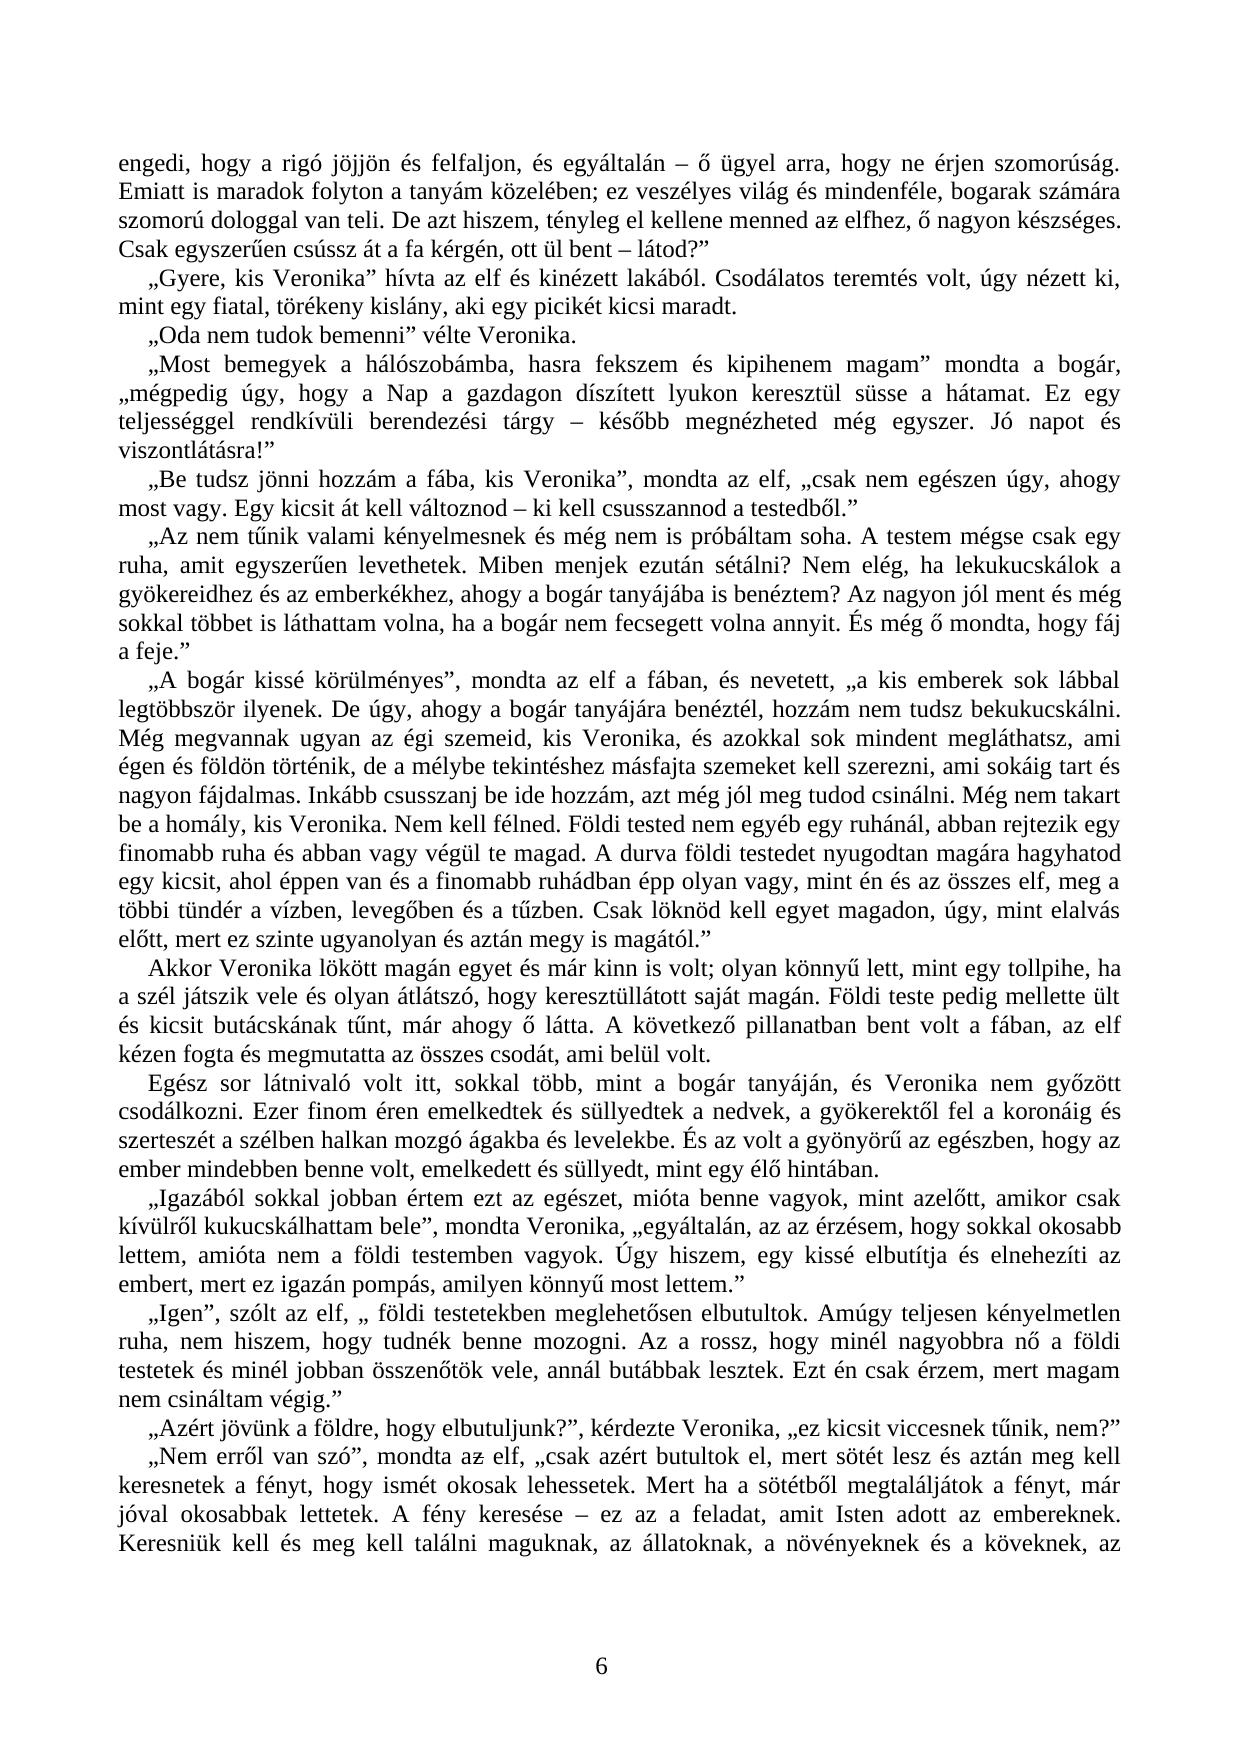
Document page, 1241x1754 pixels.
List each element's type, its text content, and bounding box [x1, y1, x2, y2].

text „Most bemegyek a hálószobámba, hasra fekszem és kipihenem magam” mondta a bogár, „mégpedig úgy, hogy a Nap a gazdagon díszített lyukon keresztül süsse a hátamat. Ez egy teljességgel rendkívüli berendezési tárgy – később megnézheted még egyszer. Jó napot és viszontlátásra!” [118, 349, 1122, 464]
text Akkor Veronika lökött magán egyet és már kinn is volt; olyan könnyű lett, mint egy tollpihe, ha a szél játszik vele és olyan átlátszó, hogy keresztüllátott saját magán. Földi teste pedig mellette ült és kicsit butácskának tűnt, már ahogy ő látta. A következő pillanatban bent volt a fában, az elf kézen fogta és megmutatta az összes csodát, ami belül volt. [118, 953, 1122, 1068]
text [118, 1441, 1122, 1556]
text „Igen”, szólt az elf, „ földi testetekben meglehetősen elbutultok. Amúgy teljesen kényelmetlen ruha, nem hiszem, hogy tudnék benne mozogni. Az a rossz, hogy minél nagyobbra nő a földi testetek és minél jobban összenőtök vele, annál butábbak lesztek. Ezt én csak érzem, mert magam nem csináltam végig.” [118, 1298, 1122, 1413]
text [118, 148, 1122, 263]
text „A bogár kissé körülményes”, mondta az elf a fában, és nevetett, „a kis emberek sok lábbal legtöbbször ilyenek. De úgy, ahogy a bogár tanyájára benéztél, hozzám nem tudsz bekukucskálni. Még megvannak ugyan az égi szemeid, kis Veronika, és azokkal sok mindent megláthatsz, ami égen és földön történik, de a mélybe tekintéshez másfajta szemeket kell szerezni, ami sokáig tart és nagyon fájdalmas. Inkább csusszanj be ide hozzám, azt még jól meg tudod csinálni. Még nem takart be a homály, kis Veronika. Nem kell félned. Földi tested nem egyéb egy ruhánál, abban rejtezik egy finomabb ruha és abban vagy végül te magad. A durva földi testedet nyugodtan magára hagyhatod egy kicsit, ahol éppen van és a finomabb ruhádban épp olyan vagy, mint én és az összes elf, meg a többi tündér a vízben, levegőben és a tűzben. Csak löknöd kell egyet magadon, úgy, mint elalvás előtt, mert ez szinte ugyanolyan és aztán megy is magától.” [118, 665, 1122, 953]
text „Igazából sokkal jobban értem ezt az egészet, mióta benne vagyok, mint azelőtt, amikor csak kívülről kukucskálhattam bele”, mondta Veronika, „egyáltalán, az az érzésem, hogy sokkal okosabb lettem, amióta nem a földi testemben vagyok. Úgy hiszem, egy kissé elbutítja és elnehezíti az embert, mert ez igazán pompás, amilyen könnyű most lettem.” [118, 1183, 1122, 1298]
text „Azért jövünk a földre, hogy elbutuljunk?”, kérdezte Veronika, „ez kicsit viccesnek tűnik, nem?” [118, 1413, 1122, 1441]
text Egész sor látnivaló volt itt, sokkal több, mint a bogár tanyáján, és Veronika nem győzött csodálkozni. Ezer finom éren emelkedtek és süllyedtek a nedvek, a gyökerektől fel a koronáig és szerteszét a szélben halkan mozgó ágakba és levelekbe. És az volt a gyönyörű az egészben, hogy az ember mindebben benne volt, emelkedett és süllyedt, mint egy élő hintában. [118, 1068, 1122, 1183]
text „Be tudsz jönni hozzám a fába, kis Veronika”, mondta az elf, „csak nem egészen úgy, ahogy most vagy. Egy kicsit át kell változnod – ki kell csusszannod a testedből.” [118, 464, 1122, 521]
text „Az nem tűnik valami kényelmesnek és még nem is próbáltam soha. A testem mégse csak egy ruha, amit egyszerűen levethetek. Miben menjek ezután sétálni? Nem elég, ha lekukucskálok a gyökereidhez és az emberkékhez, ahogy a bogár tanyájába is benéztem? Az nagyon jól ment és még sokkal többet is láthattam volna, ha a bogár nem fecsegett volna annyit. És még ő mondta, hogy fáj a feje.” [118, 521, 1122, 665]
text „Oda nem tudok bemenni” vélte Veronika. [118, 320, 1122, 349]
text „Gyere, kis Veronika” hívta az elf és kinézett lakából. Csodálatos teremtés volt, úgy nézett ki, mint egy fiatal, törékeny kislány, aki egy picikét kicsi maradt. [118, 263, 1122, 320]
